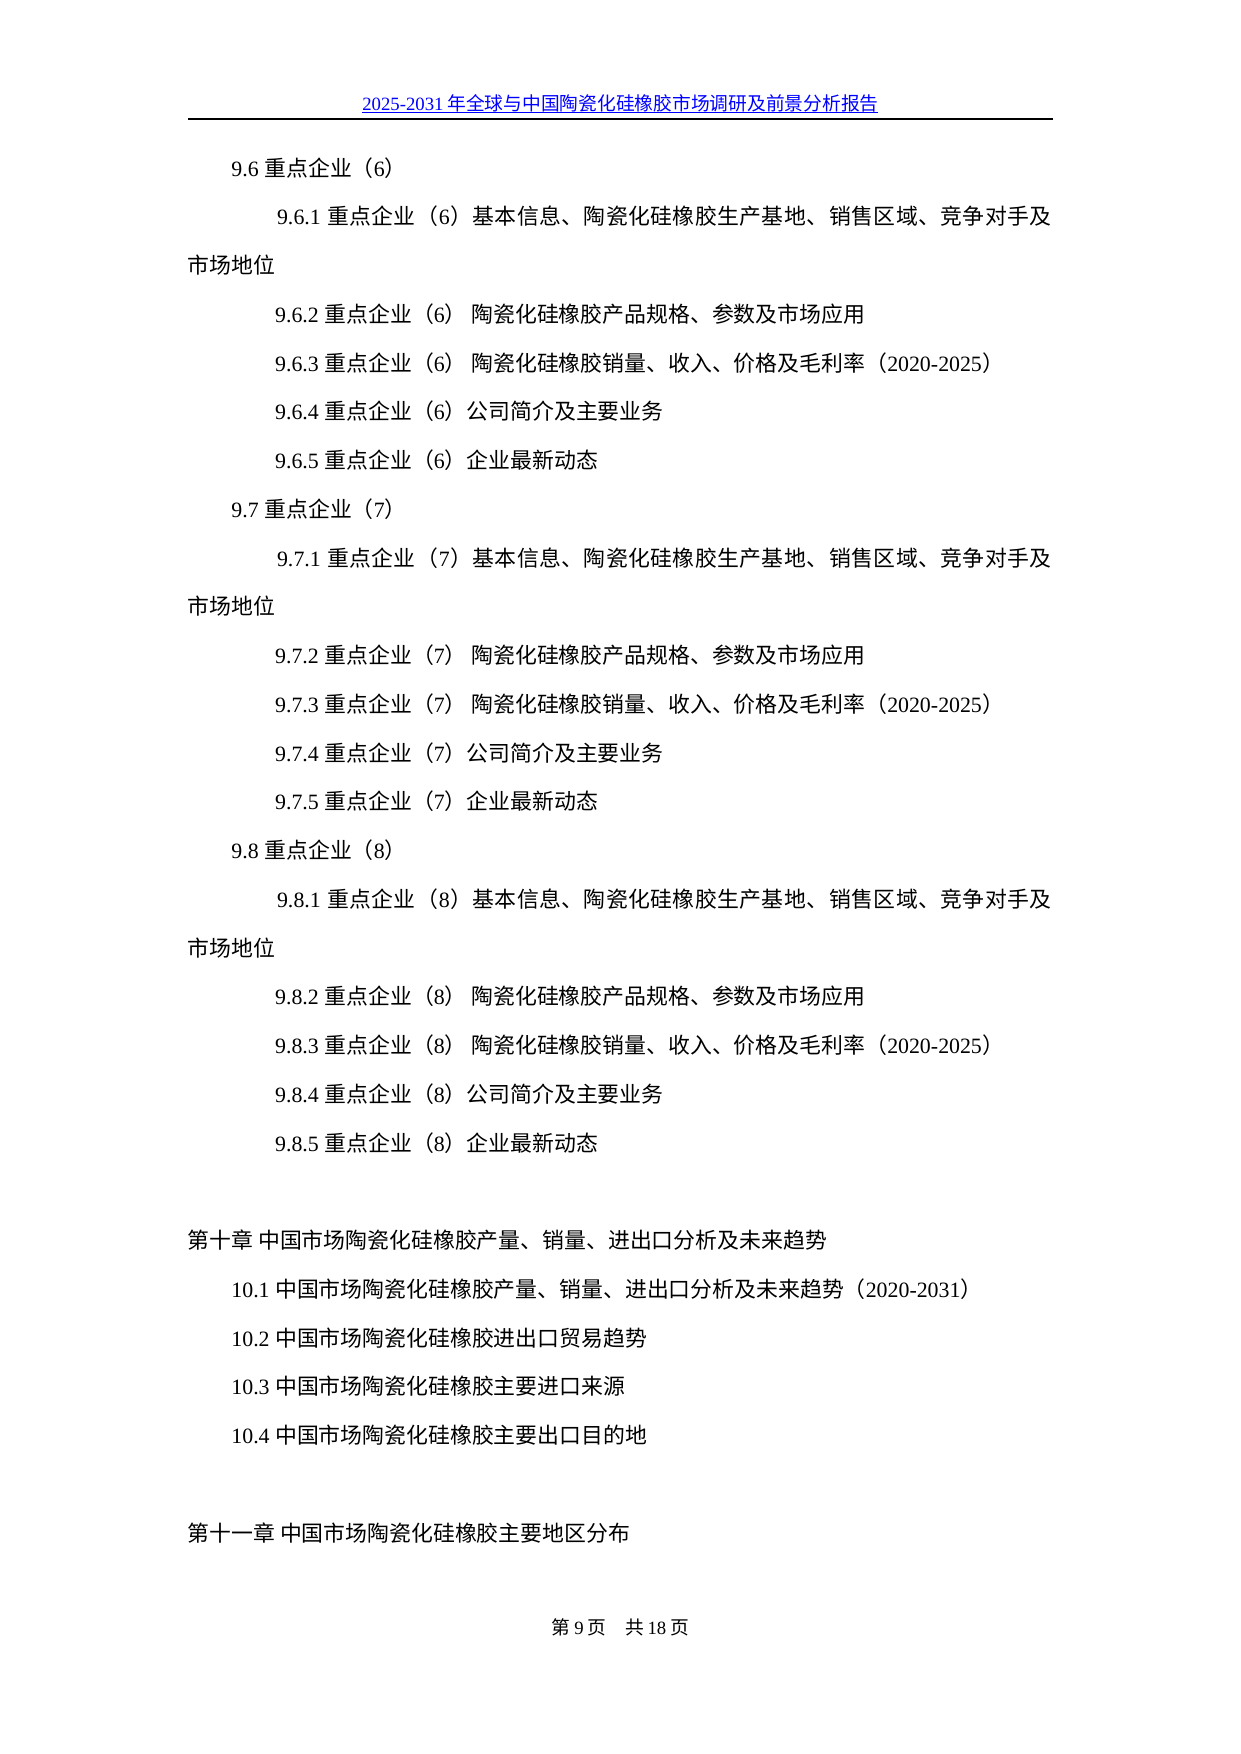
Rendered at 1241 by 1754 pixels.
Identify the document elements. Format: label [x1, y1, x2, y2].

text [187, 150, 1053, 1548]
